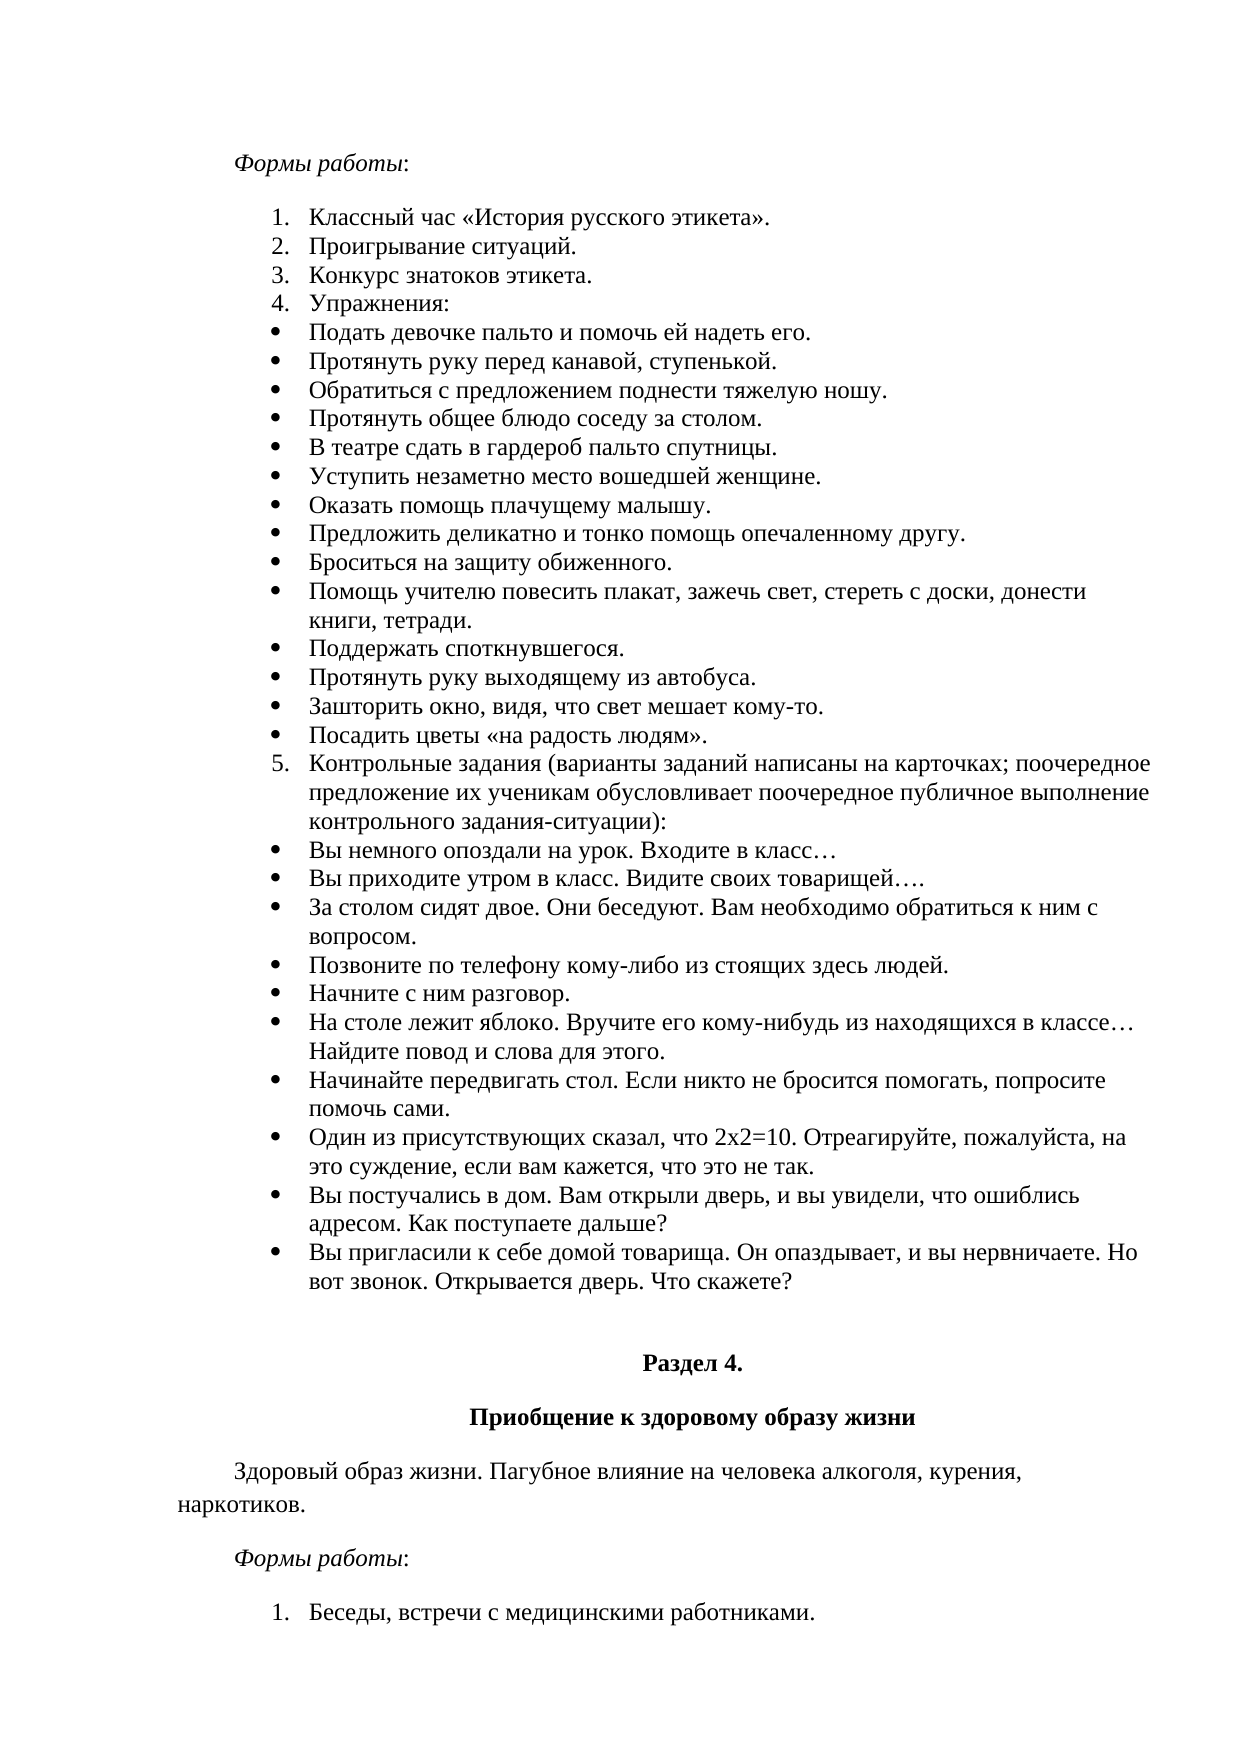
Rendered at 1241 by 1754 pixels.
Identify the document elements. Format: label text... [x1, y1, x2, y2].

list Помощь учителю повесить плакат, зажечь свет, стереть с доски, донести книги, тетради. [271, 576, 1152, 633]
list Обратиться с предложением поднести тяжелую ношу. [271, 375, 1152, 403]
list Протянуть руку выходящему из автобуса. [271, 662, 1152, 691]
list В театре сдать в гардероб пальто спутницы. [271, 432, 1152, 461]
text Раздел 4. [177, 1348, 1152, 1377]
list Предложить деликатно и тонко помощь опечаленному другу. [271, 518, 1152, 547]
list Посадить цветы «на радость людям». [271, 720, 1152, 748]
list Один из присутствующих сказал, что 2х2=10. Отреагируйте, пожалуйста, на это суждение, если вам кажется, что это не так. [271, 1122, 1152, 1180]
list Протянуть руку перед канавой, ступенькой. [271, 346, 1152, 375]
list Конкурс знатоков этикета. [271, 260, 1152, 288]
list Вы постучались в дом. Вам открыли дверь, и вы увидели, что ошиблись адресом. Как поступаете дальше? [271, 1180, 1152, 1237]
list Проигрывание ситуаций. [271, 231, 1152, 260]
list Позвоните по телефону кому-либо из стоящих здесь людей. [271, 950, 1152, 978]
list Поддержать споткнувшегося. [271, 633, 1152, 662]
list Подать девочке пальто и помочь ей надеть его. [271, 317, 1152, 346]
list Классный час «История русского этикета». [271, 202, 1152, 231]
text Формы работы: [177, 1543, 1152, 1572]
list Упражнения: [271, 288, 1152, 317]
list Оказать помощь плачущему малышу. [271, 490, 1152, 518]
list Вы пригласили к себе домой товарища. Он опаздывает, и вы нервничаете. Но вот звонок. Открывается дверь. Что скажете? [271, 1237, 1152, 1295]
text Приобщение к здоровому образу жизни [177, 1402, 1152, 1431]
list Броситься на защиту обиженного. [271, 547, 1152, 576]
text Здоровый образ жизни. Пагубное влияние на человека алкоголя, курения, наркотиков. [177, 1456, 1152, 1518]
list На столе лежит яблоко. Вручите его кому-нибудь из находящихся в классе… Найдите повод и слова для этого. [271, 1007, 1152, 1065]
list Уступить незаметно место вошедшей женщине. [271, 461, 1152, 490]
list Зашторить окно, видя, что свет мешает кому-то. [271, 691, 1152, 720]
list За столом сидят двое. Они беседуют. Вам необходимо обратиться к ним с вопросом. [271, 892, 1152, 950]
list Начинайте передвигать стол. Если никто не бросится помогать, попросите помочь сами. [271, 1065, 1152, 1122]
list Беседы, встречи с медицинскими работниками. [271, 1597, 1152, 1626]
text Формы работы: [177, 148, 1152, 177]
list Вы немного опоздали на урок. Входите в класс… [271, 835, 1152, 863]
list Контрольные задания (варианты заданий написаны на карточках; поочередное предложение их ученикам обусловливает поочередное публичное выполнение контрольного задания-ситуации): [271, 748, 1152, 835]
list Протянуть общее блюдо соседу за столом. [271, 403, 1152, 432]
list Вы приходите утром в класс. Видите своих товарищей…. [271, 863, 1152, 892]
list Начните с ним разговор. [271, 978, 1152, 1007]
